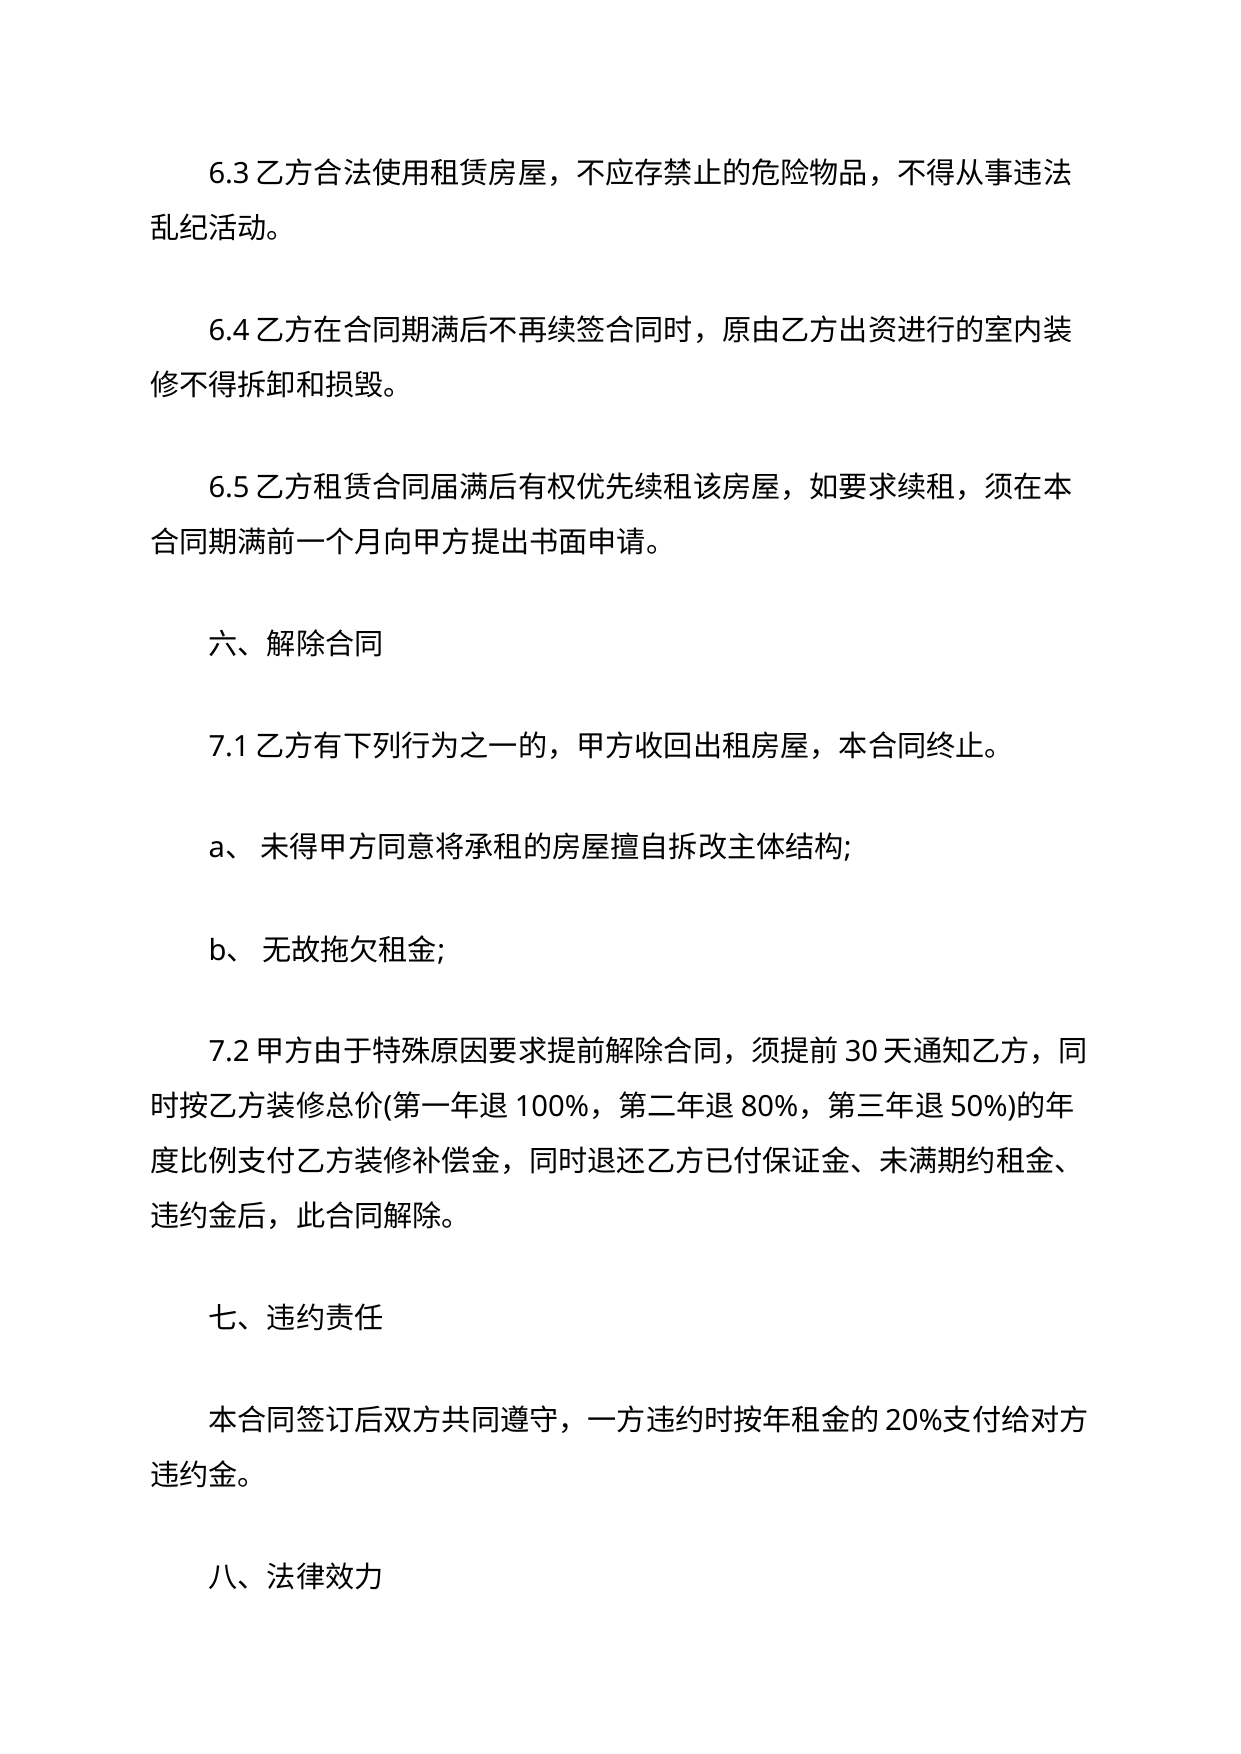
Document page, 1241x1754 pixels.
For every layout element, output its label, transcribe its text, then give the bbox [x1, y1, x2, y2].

text b、 无故拖欠租金; [150, 926, 1090, 968]
text a、 未得甲方同意将承租的房屋擅自拆改主体结构; [150, 824, 1090, 866]
text 6.3乙方合法使用租赁房屋，不应存禁止的危险物品，不得从事违法乱纪活动。 [150, 150, 1090, 247]
text 六、解除合同 [150, 620, 1090, 663]
text 本合同签订后双方共同遵守，一方违约时按年租金的20%支付给对方违约金。 [150, 1396, 1090, 1494]
text 7.1乙方有下列行为之一的，甲方收回出租房屋，本合同终止。 [150, 722, 1090, 764]
text 八、法律效力 [150, 1553, 1090, 1596]
text 6.5乙方租赁合同届满后有权优先续租该房屋，如要求续租，须在本合同期满前一个月向甲方提出书面申请。 [150, 463, 1090, 561]
text 6.4乙方在合同期满后不再续签合同时，原由乙方出资进行的室内装修不得拆卸和损毁。 [150, 307, 1090, 404]
text 七、违约责任 [150, 1295, 1090, 1337]
text 7.2甲方由于特殊原因要求提前解除合同，须提前30天通知乙方，同时按乙方装修总价(第一年退100%，第二年退80%，第三年退50%)的年度比例支付乙方装修补偿金，同时退还乙方已付保证金、未满期约租金、违约金后，此合同解除。 [150, 1028, 1090, 1235]
